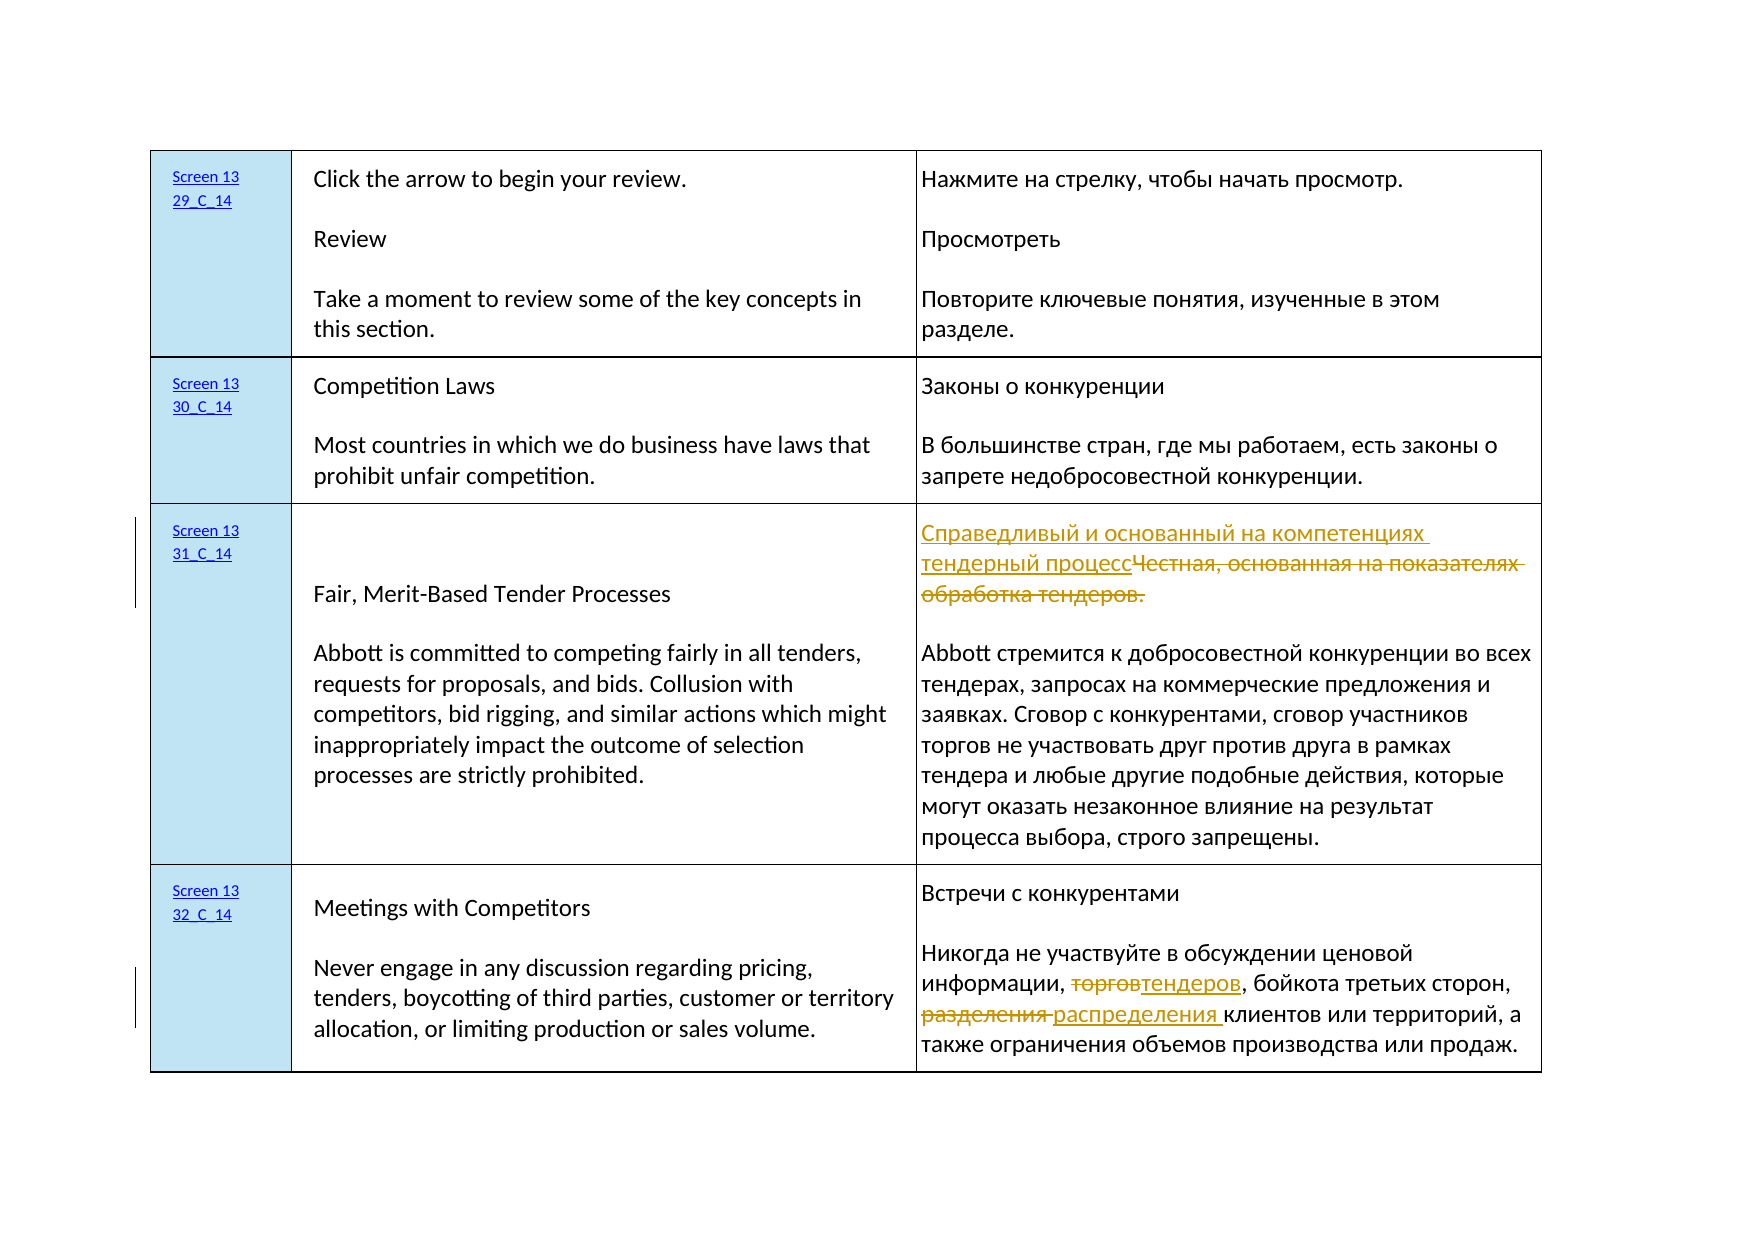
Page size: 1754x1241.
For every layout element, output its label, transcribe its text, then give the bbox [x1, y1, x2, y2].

table_cell Competition Laws Most countries in which we do business have laws that prohibit unfair competition. [292, 358, 916, 503]
table_cell Meetings with Competitors Never engage in any discussion regarding pricing, tenders, boycotting of third parties, customer or territory allocation, or limiting production or sales volume. [292, 865, 916, 1071]
table_cell Законы о конкуренции В большинстве стран, где мы работаем, есть законы о запрете недобросовестной конкуренции. [917, 358, 1541, 503]
table_cell Screen 13 30_C_14 [151, 358, 291, 503]
table_cell Встречи с конкурентами Никогда не участвуйте в обсуждении ценовой информации, , бойкота третьих сторон, клиентов или территорий, а также ограничения объемов производства или продаж. [917, 865, 1541, 1071]
table_cell Fair, Merit-Based Tender Processes Abbott is committed to competing fairly in all tenders, requests for proposals, and bids. Collusion with competitors, bid rigging, and similar actions which might inappropriately impact the outcome of selection processes are strictly prohibited. [292, 504, 916, 864]
table_cell Screen 13 32_C_14 [151, 865, 291, 1071]
table_cell Screen 13 29_C_14 [151, 151, 291, 356]
table_cell Click the arrow to begin your review. Review Take a moment to review some of the key concepts in this section. [292, 151, 916, 356]
table_cell Нажмите на стрелку, чтобы начать просмотр. Просмотреть Повторите ключевые понятия, изученные в этом разделе. [917, 151, 1541, 356]
table_cell Abbott стремится к добросовестной конкуренции во всех тендерах, запросах на коммерческие предложения и заявках. Сговор с конкурентами, сговор участников торгов не участвовать друг против друга в рамках тендера и любые другие подобные действия, которые могут оказать незаконное влияние на результат процесса выбора, строго запрещены. [917, 504, 1541, 864]
table_cell Screen 13 31_C_14 [151, 504, 291, 864]
